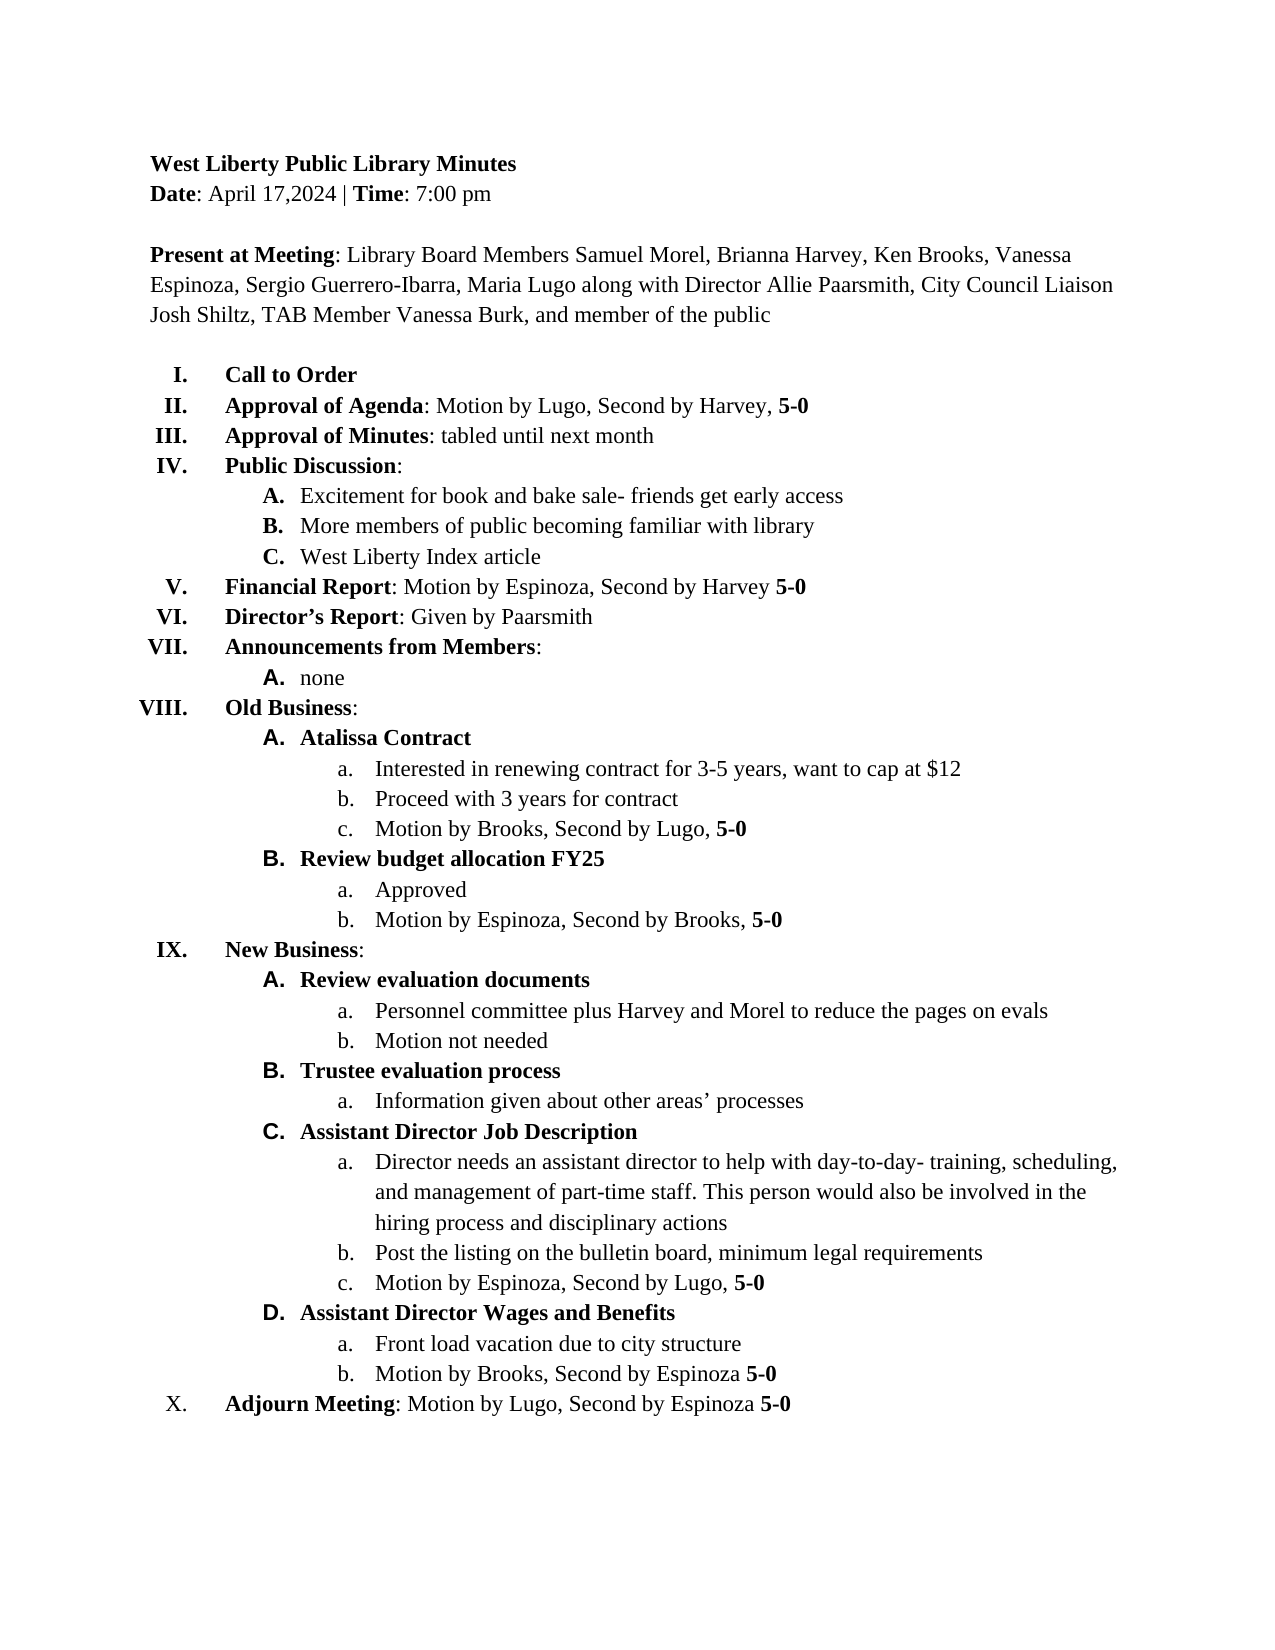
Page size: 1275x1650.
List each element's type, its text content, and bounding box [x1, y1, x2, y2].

list Front load vacation due to city structure [337, 1329, 1125, 1356]
list Assistant Director Wages and Benefits [262, 1299, 1125, 1326]
list Interested in renewing contract for 3-5 years, want to cap at $12 [337, 754, 1125, 781]
list Director’s Report: Given by Paarsmith [187, 603, 1125, 629]
list Motion by Espinoza, Second by Lugo, 5-0 [337, 1269, 1125, 1295]
list Assistant Director Job Description [262, 1118, 1125, 1144]
list Call to Order [187, 361, 1125, 388]
list Motion by Brooks, Second by Espinoza 5-0 [337, 1360, 1125, 1386]
list Review budget allocation FY25 [262, 845, 1125, 872]
text Date: April 17,2024 | Time: 7:00 pm [150, 180, 1125, 207]
list Personnel committee plus Harvey and Morel to reduce the pages on evals [337, 997, 1125, 1023]
list Post the listing on the bulletin board, minimum legal requirements [337, 1239, 1125, 1265]
list Motion not needed [337, 1027, 1125, 1053]
list Motion by Brooks, Second by Lugo, 5-0 [337, 815, 1125, 841]
list Public Discussion: [187, 452, 1125, 478]
list Atalissa Contract [262, 724, 1125, 751]
list Director needs an assistant director to help with day-to-day- training, scheduling, and management of part-time staff. This person would also be involved in the hiring process and disciplinary actions [337, 1148, 1125, 1235]
list New Business: [187, 936, 1125, 962]
list Old Business: [187, 694, 1125, 720]
text Present at Meeting: Library Board Members Samuel Morel, Brianna Harvey, Ken Brooks, Vanessa Espinoza, Sergio Guerrero-Ibarra, Maria Lugo along with Director Allie Paarsmith, City Council Liaison Josh Shiltz, TAB Member Vanessa Burk, and member of the public [150, 241, 1125, 327]
text West Liberty Public Library Minutes [150, 150, 1125, 176]
list More members of public becoming familiar with library [262, 512, 1125, 539]
list Financial Report: Motion by Espinoza, Second by Harvey 5-0 [187, 573, 1125, 599]
list West Liberty Index article [262, 543, 1125, 569]
list Information given about other areas’ processes [337, 1087, 1125, 1114]
list Motion by Espinoza, Second by Brooks, 5-0 [337, 906, 1125, 932]
list Announcements from Members: [187, 633, 1125, 660]
list Trustee evaluation process [262, 1057, 1125, 1083]
list Approved [337, 876, 1125, 902]
list Excitement for book and bake sale- friends get early access [262, 482, 1125, 509]
list none [262, 663, 1125, 690]
list Approval of Minutes: tabled until next month [187, 422, 1125, 448]
list Adjourn Meeting: Motion by Lugo, Second by Espinoza 5-0 [187, 1390, 1125, 1416]
list Proceed with 3 years for contract [337, 785, 1125, 811]
list Approval of Agenda: Motion by Lugo, Second by Harvey, 5-0 [187, 392, 1125, 418]
list Review evaluation documents [262, 966, 1125, 993]
